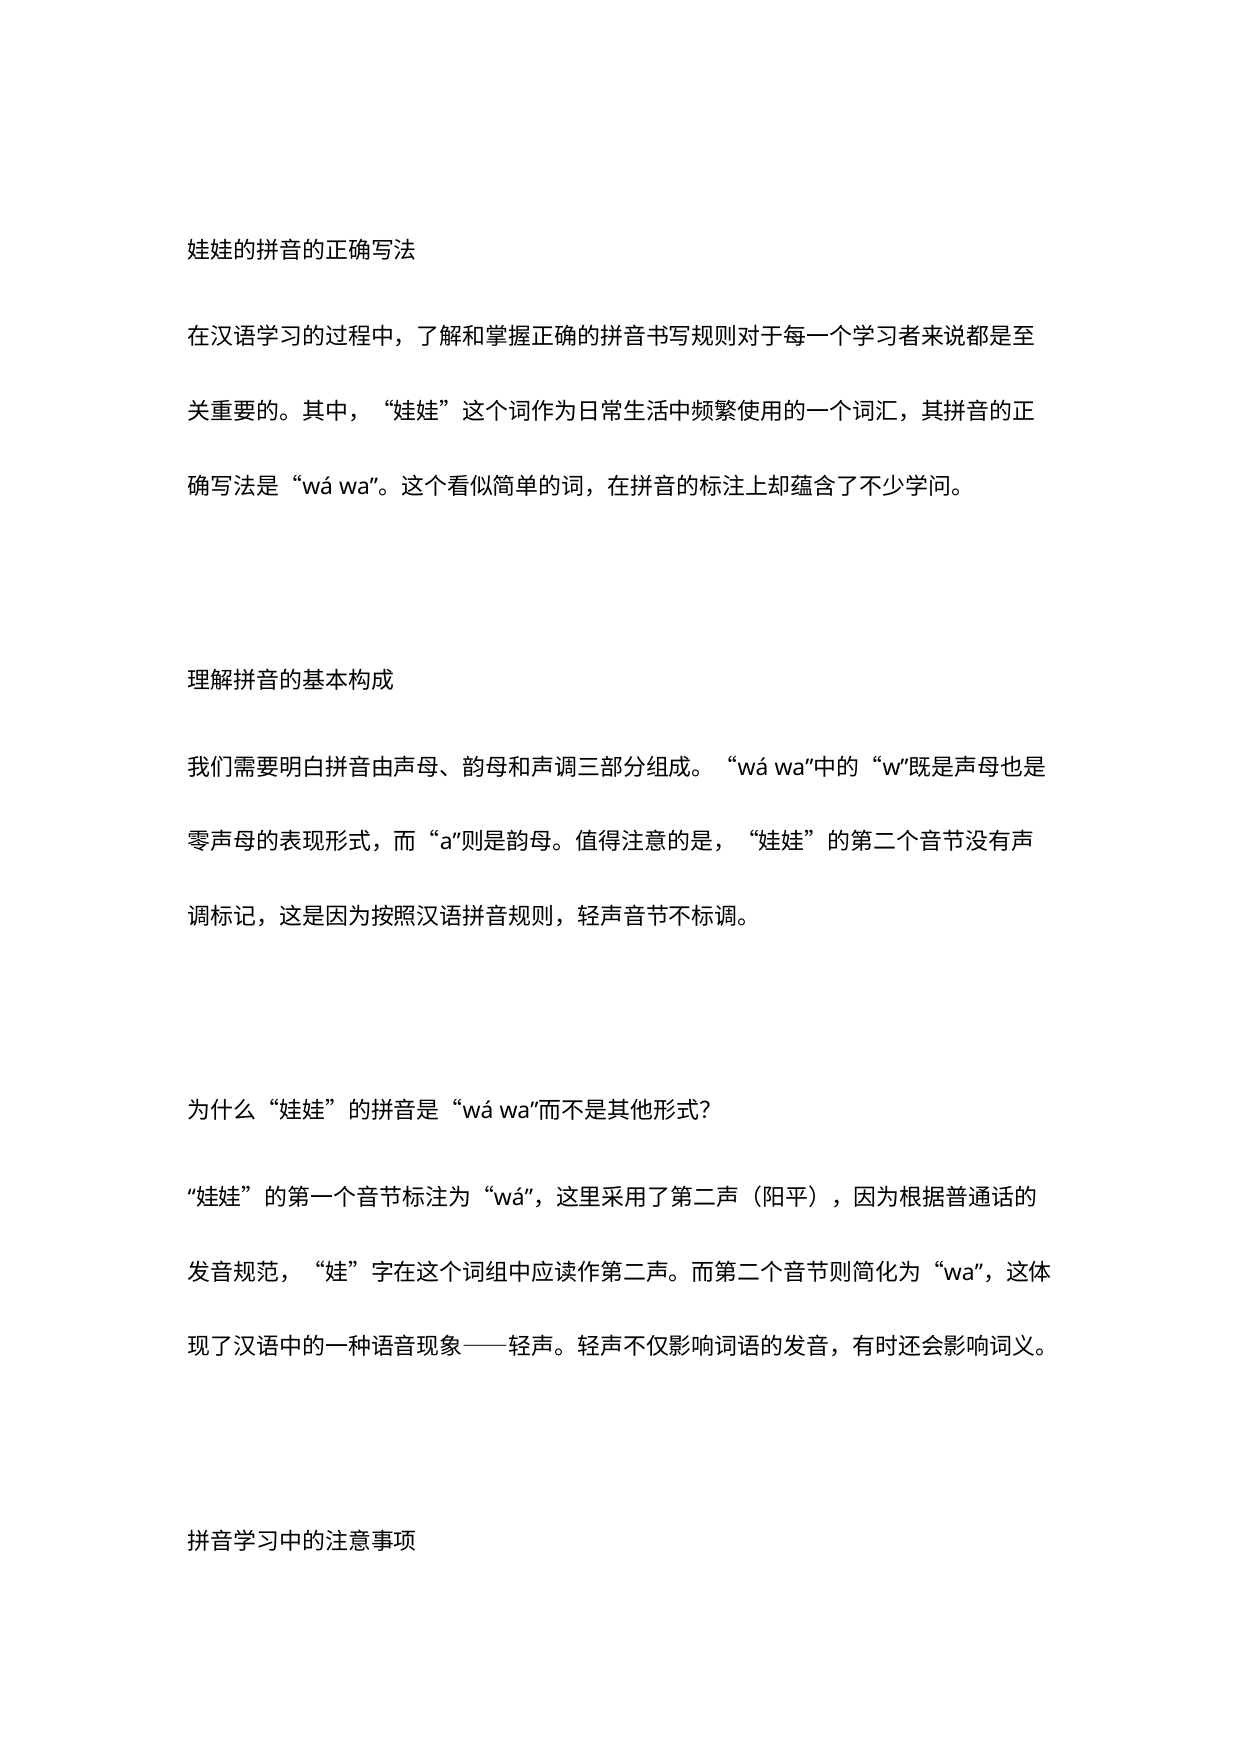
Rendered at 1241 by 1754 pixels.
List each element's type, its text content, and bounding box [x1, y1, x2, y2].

text 为什么“娃娃”的拼音是“wá wa”而不是其他形式？ [187, 1076, 1053, 1141]
text 在汉语学习的过程中，了解和掌握正确的拼音书写规则对于每一个学习者来说都是至关重要的。其中，“娃娃”这个词作为日常生活中频繁使用的一个词汇，其拼音的正确写法是“wá wa”。这个看似简单的词，在拼音的标注上却蕴含了不少学问。 [187, 302, 1053, 517]
text 我们需要明白拼音由声母、韵母和声调三部分组成。“wá wa”中的“w”既是声母也是零声母的表现形式，而“a”则是韵母。值得注意的是，“娃娃”的第二个音节没有声调标记，这是因为按照汉语拼音规则，轻声音节不标调。 [187, 733, 1053, 947]
text “娃娃”的第一个音节标注为“wá”，这里采用了第二声（阳平），因为根据普通话的发音规范，“娃”字在这个词组中应读作第二声。而第二个音节则简化为“wa”，这体现了汉语中的一种语音现象——轻声。轻声不仅影响词语的发音，有时还会影响词义。 [187, 1163, 1053, 1377]
text 理解拼音的基本构成 [187, 646, 1053, 711]
text 拼音学习中的注意事项 [187, 1507, 1053, 1572]
text 娃娃的拼音的正确写法 [187, 216, 1053, 281]
